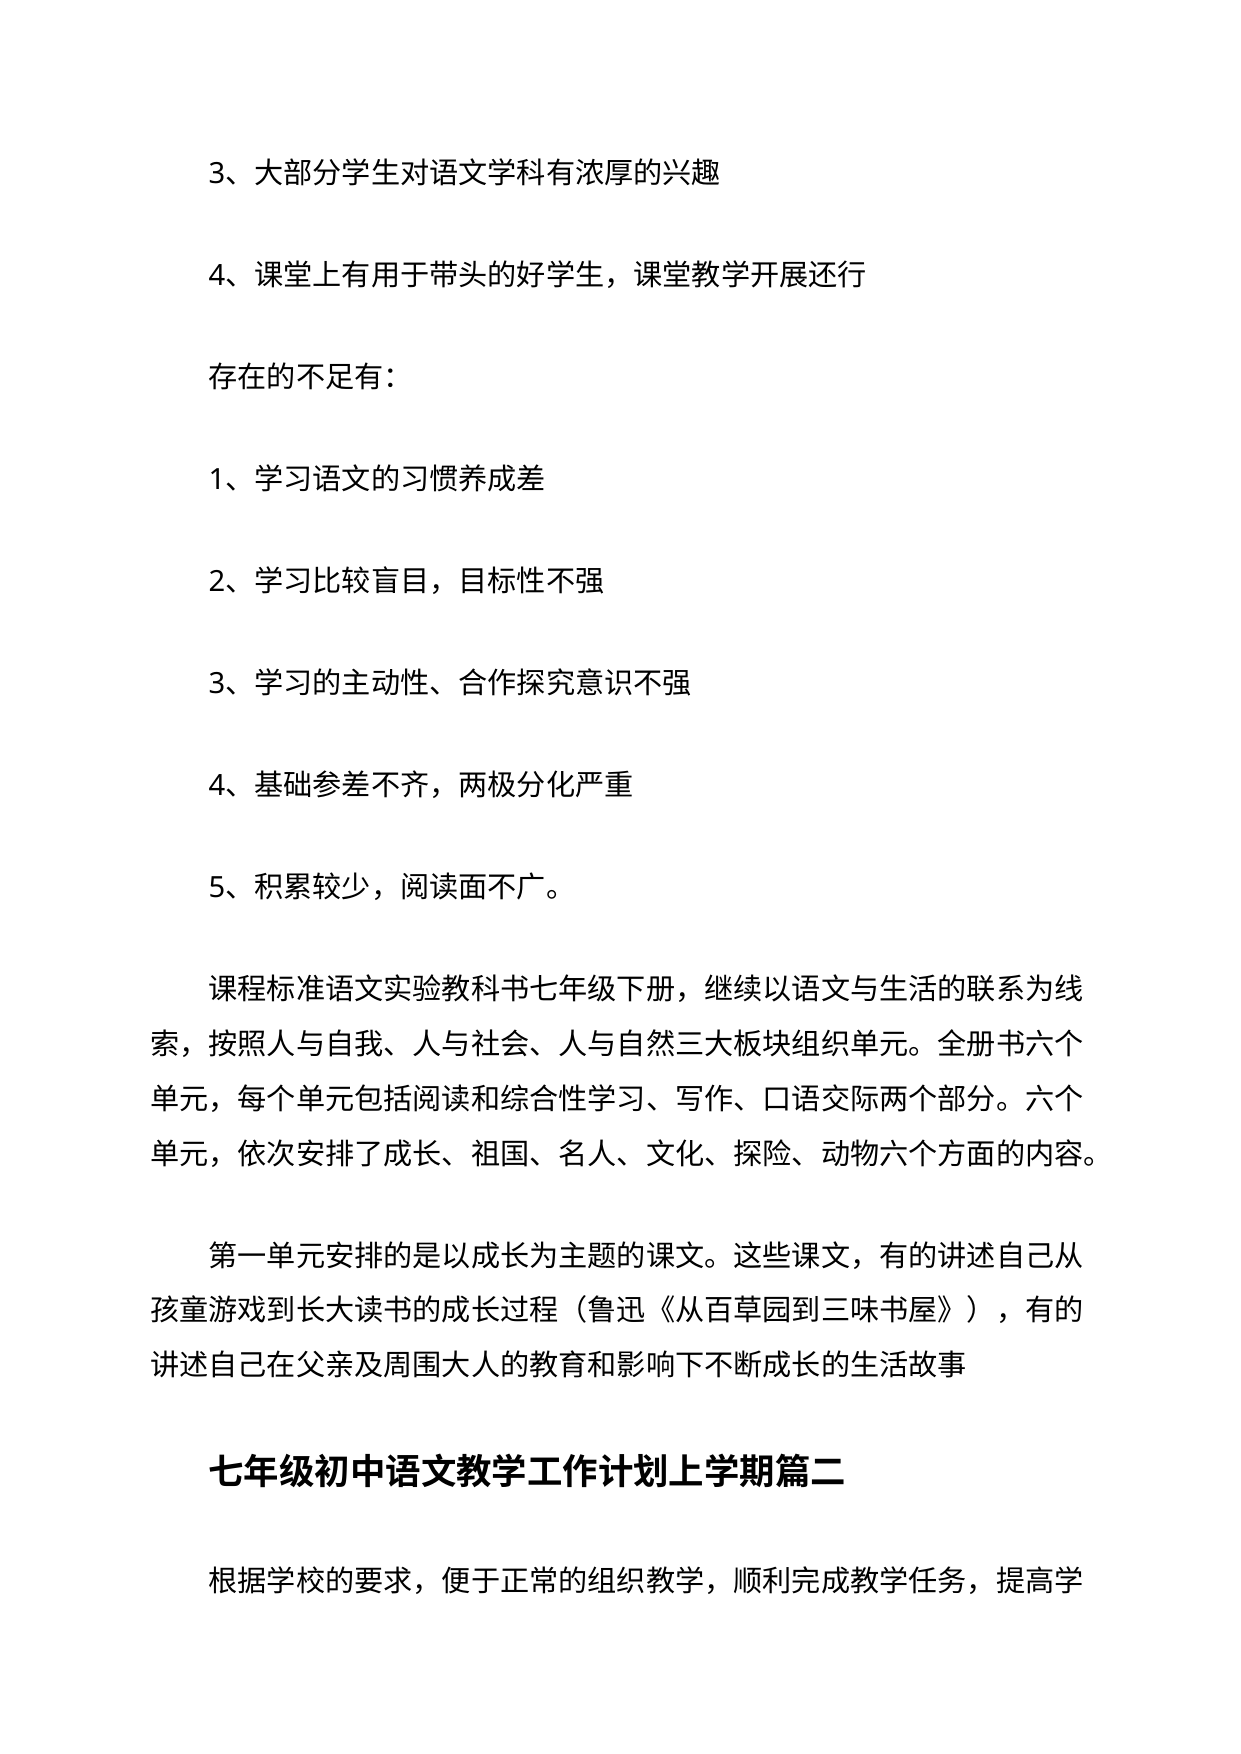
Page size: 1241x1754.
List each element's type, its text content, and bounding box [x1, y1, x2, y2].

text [150, 1557, 1090, 1599]
text 3、学习的主动性、合作探究意识不强 [150, 660, 1090, 702]
text 2、学习比较盲目，目标性不强 [150, 558, 1090, 600]
text 4、课堂上有用于带头的好学生，课堂教学开展还行 [150, 252, 1090, 294]
text 课程标准语文实验教科书七年级下册，继续以语文与生活的联系为线索，按照人与自我、人与社会、人与自然三大板块组织单元。全册书六个单元，每个单元包括阅读和综合性学习、写作、口语交际两个部分。六个单元，依次安排了成长、祖国、名人、文化、探险、动物六个方面的内容。 [150, 966, 1090, 1173]
text 七年级初中语文教学工作计划上学期篇二 [150, 1444, 1090, 1495]
text 5、积累较少，阅读面不广。 [150, 864, 1090, 906]
text 第一单元安排的是以成长为主题的课文。这些课文，有的讲述自己从孩童游戏到长大读书的成长过程（鲁迅《从百草园到三味书屋》），有的讲述自己在父亲及周围大人的教育和影响下不断成长的生活故事 [150, 1232, 1090, 1384]
text 存在的不足有： [150, 354, 1090, 396]
text 1、学习语文的习惯养成差 [150, 456, 1090, 498]
text 3、大部分学生对语文学科有浓厚的兴趣 [150, 150, 1090, 192]
text 4、基础参差不齐，两极分化严重 [150, 762, 1090, 804]
